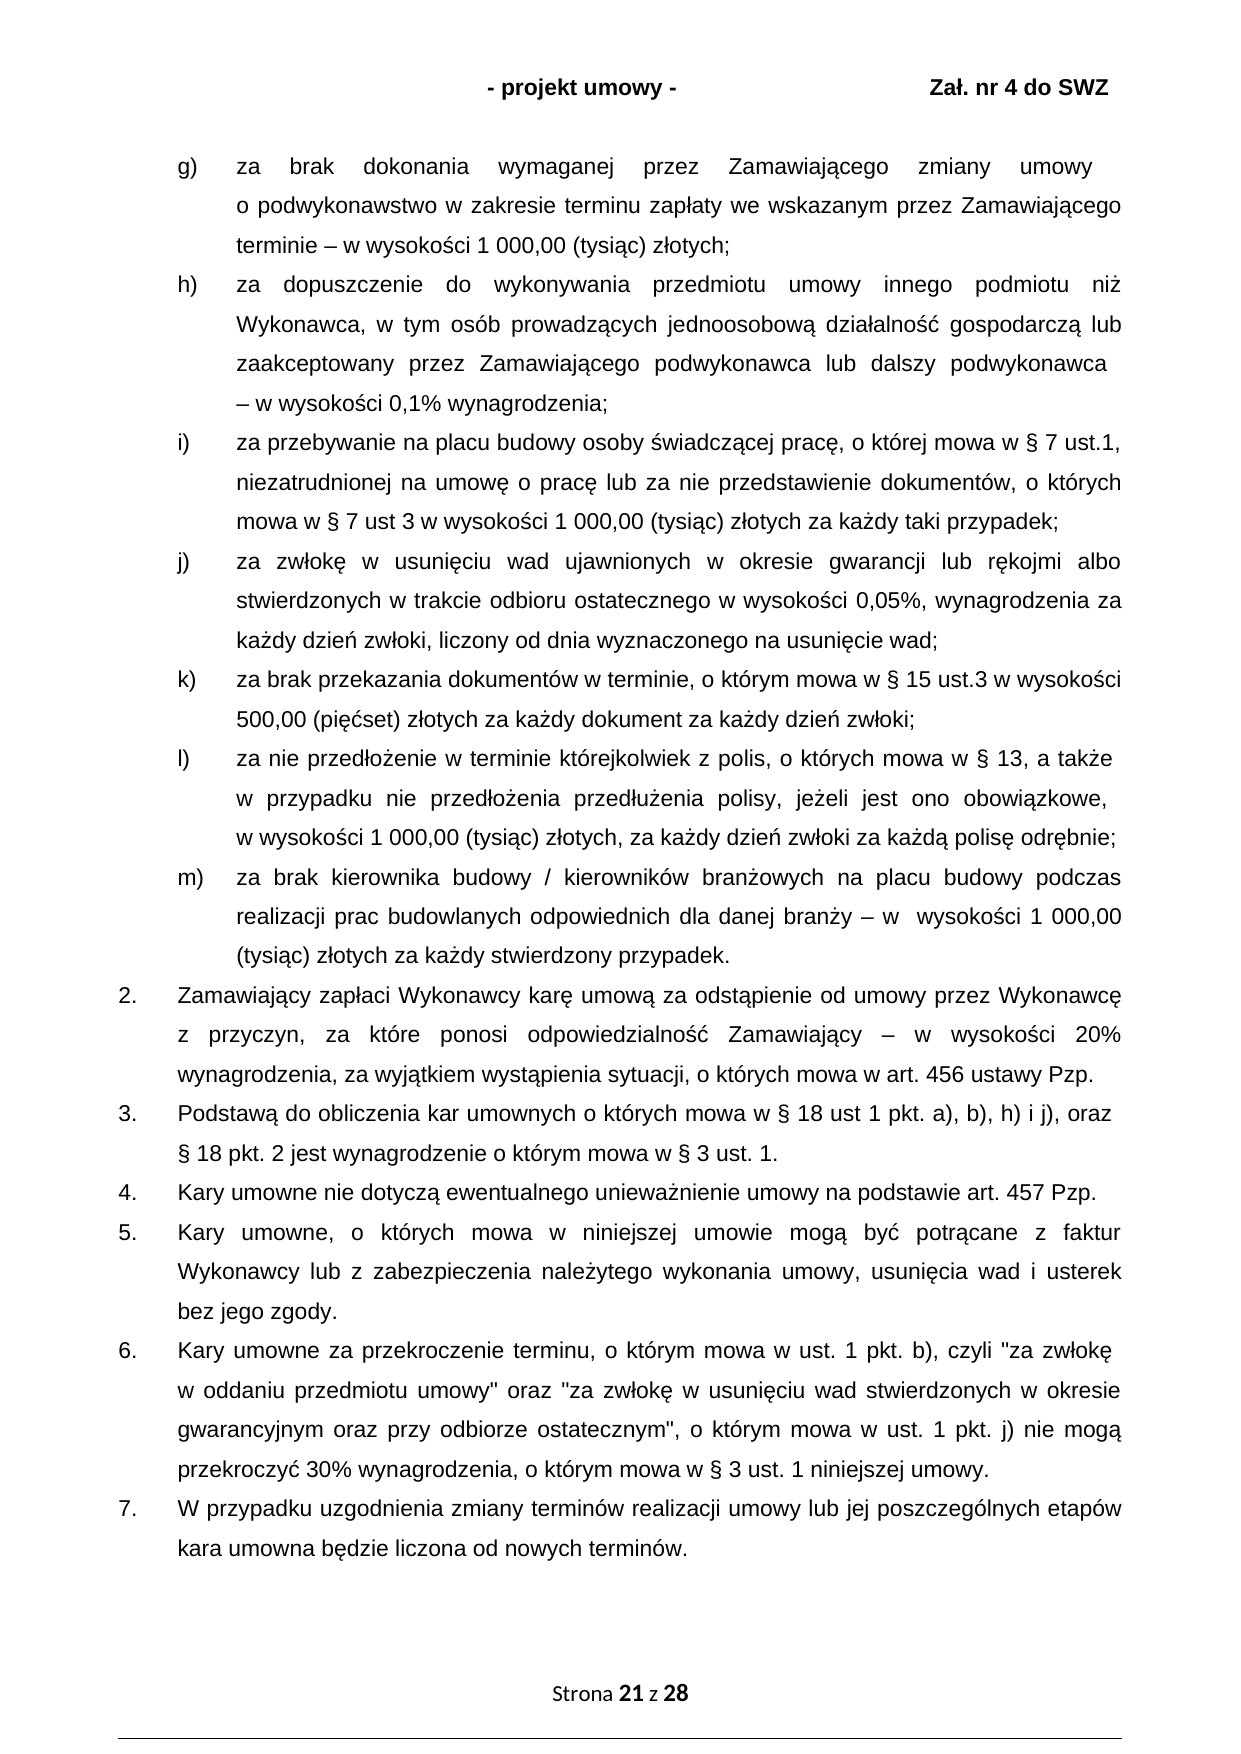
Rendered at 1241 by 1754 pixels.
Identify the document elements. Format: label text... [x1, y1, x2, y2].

list za nie przedłożenie w terminie którejkolwiek z polis, o których mowa w § 13, a także w przypadku nie przedłożenia przedłużenia polisy, jeżeli jest ono obowiązkowe, w wysokości 1 000,00 (tysiąc) złotych, za każdy dzień zwłoki za każdą polisę odrębnie; [177, 745, 1122, 850]
list Kary umowne za przekroczenie terminu, o którym mowa w ust. 1 pkt. b), czyli "za zwłokę w oddaniu przedmiotu umowy" oraz "za zwłokę w usunięciu wad stwierdzonych w okresie gwarancyjnym oraz przy odbiorze ostatecznym", o którym mowa w ust. 1 pkt. j) nie mogą przekroczyć 30% wynagrodzenia, o którym mowa w § 3 ust. 1 niniejszej umowy. [118, 1337, 1122, 1482]
list Kary umowne nie dotyczą ewentualnego unieważnienie umowy na podstawie art. 457 Pzp. [118, 1179, 1122, 1206]
list W przypadku uzgodnienia zmiany terminów realizacji umowy lub jej poszczególnych etapów kara umowna będzie liczona od nowych terminów. [118, 1495, 1122, 1561]
list Podstawą do obliczenia kar umownych o których mowa w § 18 ust 1 pkt. a), b), h) i j), oraz § 18 pkt. 2 jest wynagrodzenie o którym mowa w § 3 ust. 1. [118, 1100, 1122, 1166]
list Zamawiający zapłaci Wykonawcy karę umową za odstąpienie od umowy przez Wykonawcę z przyczyn, za które ponosi odpowiedzialność Zamawiający – w wysokości 20% wynagrodzenia, za wyjątkiem wystąpienia sytuacji, o których mowa w art. 456 ustawy Pzp. [118, 982, 1122, 1087]
list za brak przekazania dokumentów w terminie, o którym mowa w § 15 ust.3 w wysokości 500,00 (pięćset) złotych za każdy dokument za każdy dzień zwłoki; [177, 666, 1122, 732]
list Kary umowne, o których mowa w niniejszej umowie mogą być potrącane z faktur Wykonawcy lub z zabezpieczenia należytego wykonania umowy, usunięcia wad i usterek bez jego zgody. [118, 1219, 1122, 1324]
list za dopuszczenie do wykonywania przedmiotu umowy innego podmiotu niż Wykonawca, w tym osób prowadzących jednoosobową działalność gospodarczą lub zaakceptowany przez Zamawiającego podwykonawca lub dalszy podwykonawca – w wysokości 0,1% wynagrodzenia; [177, 271, 1122, 416]
list za zwłokę w usunięciu wad ujawnionych w okresie gwarancji lub rękojmi albo stwierdzonych w trakcie odbioru ostatecznego w wysokości 0,05%, wynagrodzenia za każdy dzień zwłoki, liczony od dnia wyznaczonego na usunięcie wad; [177, 548, 1122, 653]
list za przebywanie na placu budowy osoby świadczącej pracę, o której mowa w § 7 ust.1, niezatrudnionej na umowę o pracę lub za nie przedstawienie dokumentów, o których mowa w § 7 ust 3 w wysokości 1 000,00 (tysiąc) złotych za każdy taki przypadek; [177, 429, 1122, 534]
list za brak dokonania wymaganej przez Zamawiającego zmiany umowy o podwykonawstwo w zakresie terminu zapłaty we wskazanym przez Zamawiającego terminie – w wysokości 1 000,00 (tysiąc) złotych; [177, 153, 1122, 258]
list za brak kierownika budowy / kierowników branżowych na placu budowy podczas realizacji prac budowlanych odpowiednich dla danej branży – w wysokości 1 000,00 (tysiąc) złotych za każdy stwierdzony przypadek. [177, 863, 1122, 969]
